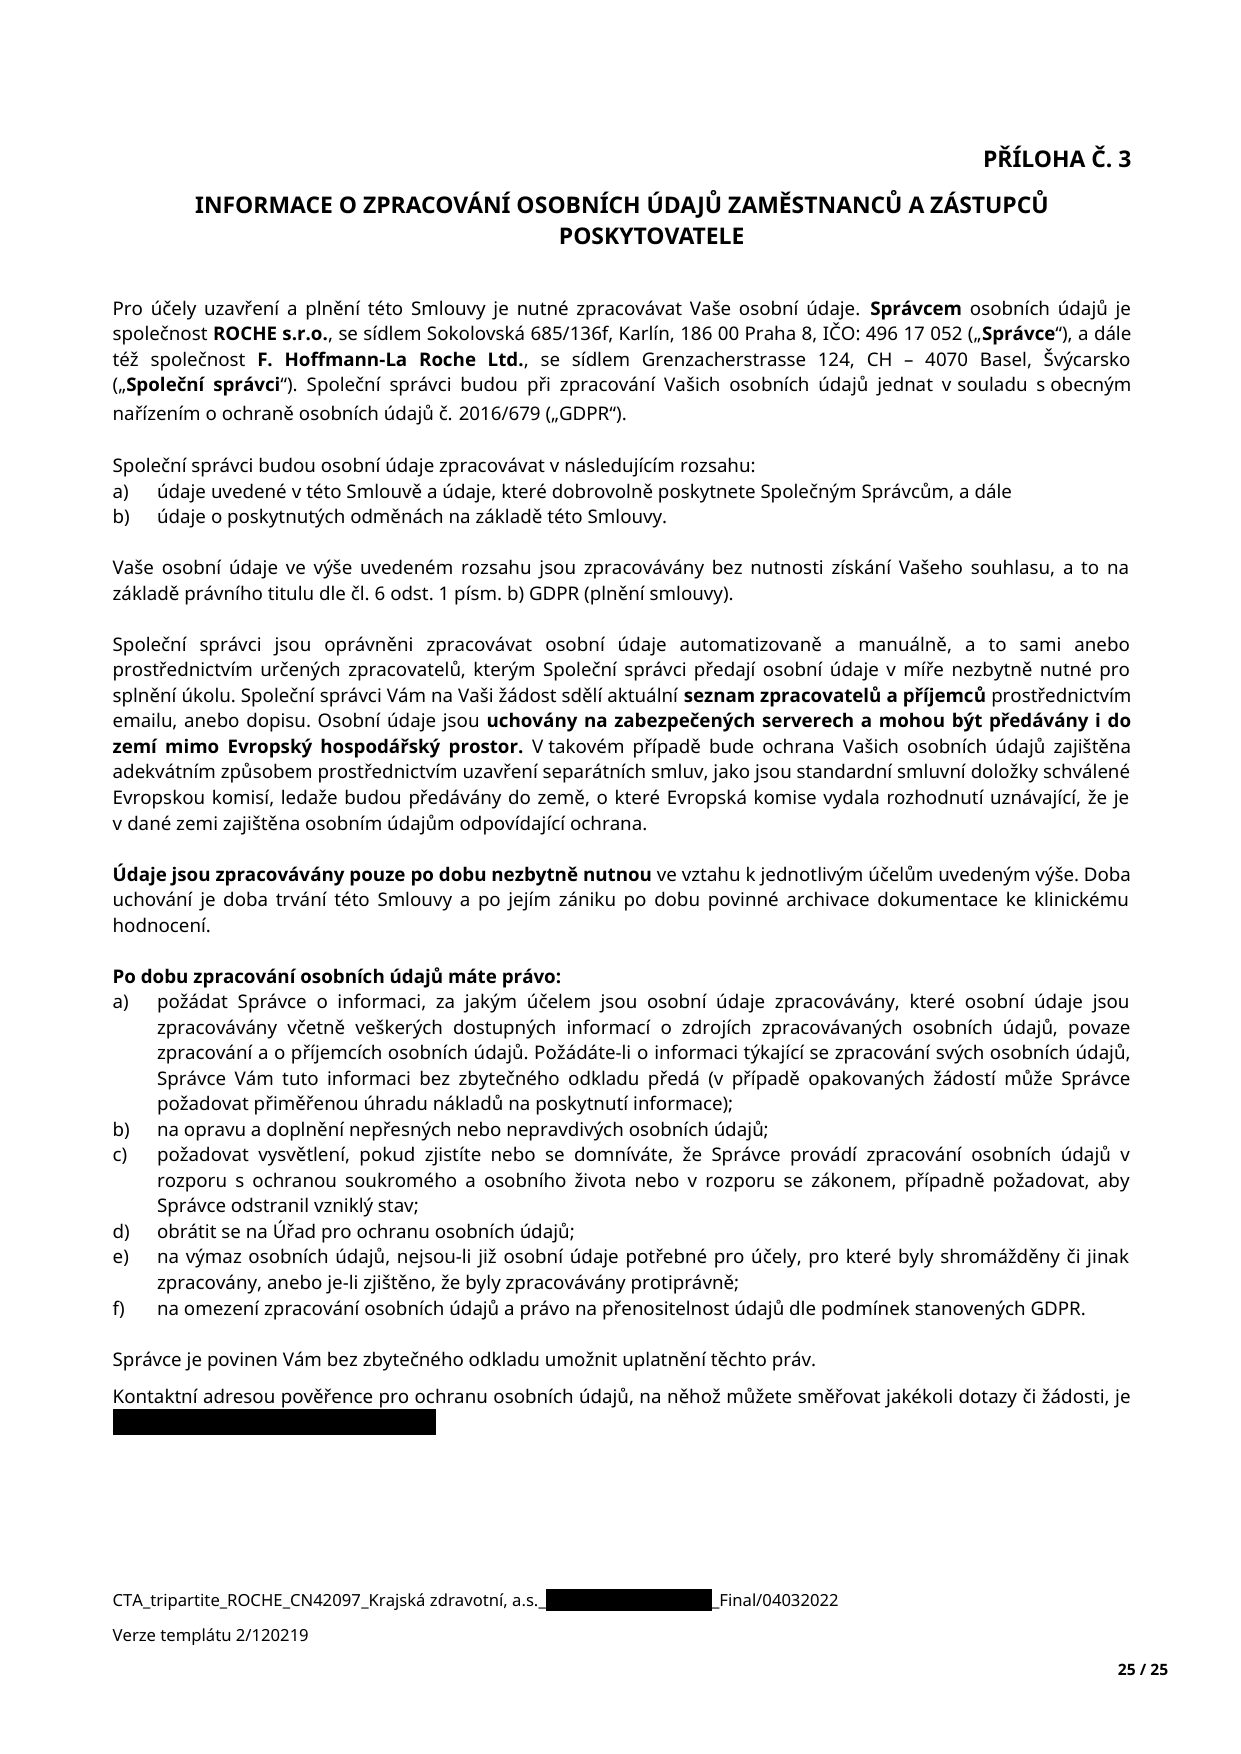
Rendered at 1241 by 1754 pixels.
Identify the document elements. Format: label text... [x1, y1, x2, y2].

list obrátit se na Úřad pro ochranu osobních údajů; [112, 1218, 1131, 1244]
list na výmaz osobních údajů, nejsou-li již osobní údaje potřebné pro účely, pro které byly shromážděny či jinak zpracovány, anebo je-li zjištěno, že byly zpracovávány protiprávně; [112, 1244, 1131, 1295]
list údaje uvedené v této Smlouvě a údaje, které dobrovolně poskytnete Společným Správcům, a dále [112, 478, 1131, 504]
text Po dobu zpracování osobních údajů máte právo: [112, 963, 1131, 988]
text Vaše osobní údaje ve výše uvedeném rozsahu jsou zpracovávány bez nutnosti získání Vašeho souhlasu, a to na základě právního titulu dle čl. 6 odst. 1 písm. b) GDPR (plnění smlouvy). [112, 555, 1131, 606]
text Správce je povinen Vám bez zbytečného odkladu umožnit uplatnění těchto práv. [112, 1346, 1131, 1371]
text Údaje jsou zpracovávány pouze po dobu nezbytně nutnou ve vztahu k jednotlivým účelům uvedeným výše. Doba uchování je doba trvání této Smlouvy a po jejím zániku po dobu povinné archivace dokumentace ke klinickému hodnocení. [112, 861, 1131, 937]
text Společní správci budou osobní údaje zpracovávat v následujícím rozsahu: [112, 453, 1131, 478]
list požadovat vysvětlení, pokud zjistíte nebo se domníváte, že Správce provádí zpracování osobních údajů v rozporu s ochranou soukromého a osobního života nebo v rozporu se zákonem, případně požadovat, aby Správce odstranil vzniklý stav; [112, 1142, 1131, 1218]
text Pro účely uzavření a plnění této Smlouvy je nutné zpracovávat Vaše osobní údaje. Správcem osobních údajů je společnost ROCHE s.r.o., se sídlem Sokolovská 685/136f, Karlín, 186 00 Praha 8, IČO: 496 17 052 („Správce“), a dále též společnost F. Hoffmann-La Roche Ltd., se sídlem Grenzacherstrasse 124, CH – 4070 Basel, Švýcarsko („Společní správci“). Společní správci budou při zpracování Vašich osobních údajů jednat v souladu s obecným nařízením o ochraně osobních údajů č. 2016/679 („GDPR“). [112, 295, 1131, 427]
subtitle Příloha č. 3 [112, 143, 1131, 174]
text Kontaktní adresou pověřence pro ochranu osobních údajů, na něhož můžete směřovat jakékoli dotazy či žádosti, je czech.privacyprotection@roche.com. [112, 1384, 1131, 1435]
list na omezení zpracování osobních údajů a právo na přenositelnost údajů dle podmínek stanovených GDPR. [112, 1295, 1131, 1320]
list na opravu a doplnění nepřesných nebo nepravdivých osobních údajů; [112, 1116, 1131, 1142]
list údaje o poskytnutých odměnách na základě této Smlouvy. [112, 504, 1131, 529]
subtitle INFORMACE O ZPRACOVÁNÍ OSOBNÍCH ÚDAJŮ zaměstnanců a zástupců poskytovatele [112, 189, 1131, 251]
list požádat Správce o informaci, za jakým účelem jsou osobní údaje zpracovávány, které osobní údaje jsou zpracovávány včetně veškerých dostupných informací o zdrojích zpracovávaných osobních údajů, povaze zpracování a o příjemcích osobních údajů. Požádáte-li o informaci týkající se zpracování svých osobních údajů, Správce Vám tuto informaci bez zbytečného odkladu předá (v případě opakovaných žádostí může Správce požadovat přiměřenou úhradu nákladů na poskytnutí informace); [112, 988, 1131, 1116]
text Společní správci jsou oprávněni zpracovávat osobní údaje automatizovaně a manuálně, a to sami anebo prostřednictvím určených zpracovatelů, kterým Společní správci předají osobní údaje v míře nezbytně nutné pro splnění úkolu. Společní správci Vám na Vaši žádost sdělí aktuální seznam zpracovatelů a příjemců prostřednictvím emailu, anebo dopisu. Osobní údaje jsou uchovány na zabezpečených serverech a mohou být předávány i do zemí mimo Evropský hospodářský prostor. V takovém případě bude ochrana Vašich osobních údajů zajištěna adekvátním způsobem prostřednictvím uzavření separátních smluv, jako jsou standardní smluvní doložky schválené Evropskou komisí, ledaže budou předávány do země, o které Evropská komise vydala rozhodnutí uznávající, že je v dané zemi zajištěna osobním údajům odpovídající ochrana. [112, 631, 1131, 835]
